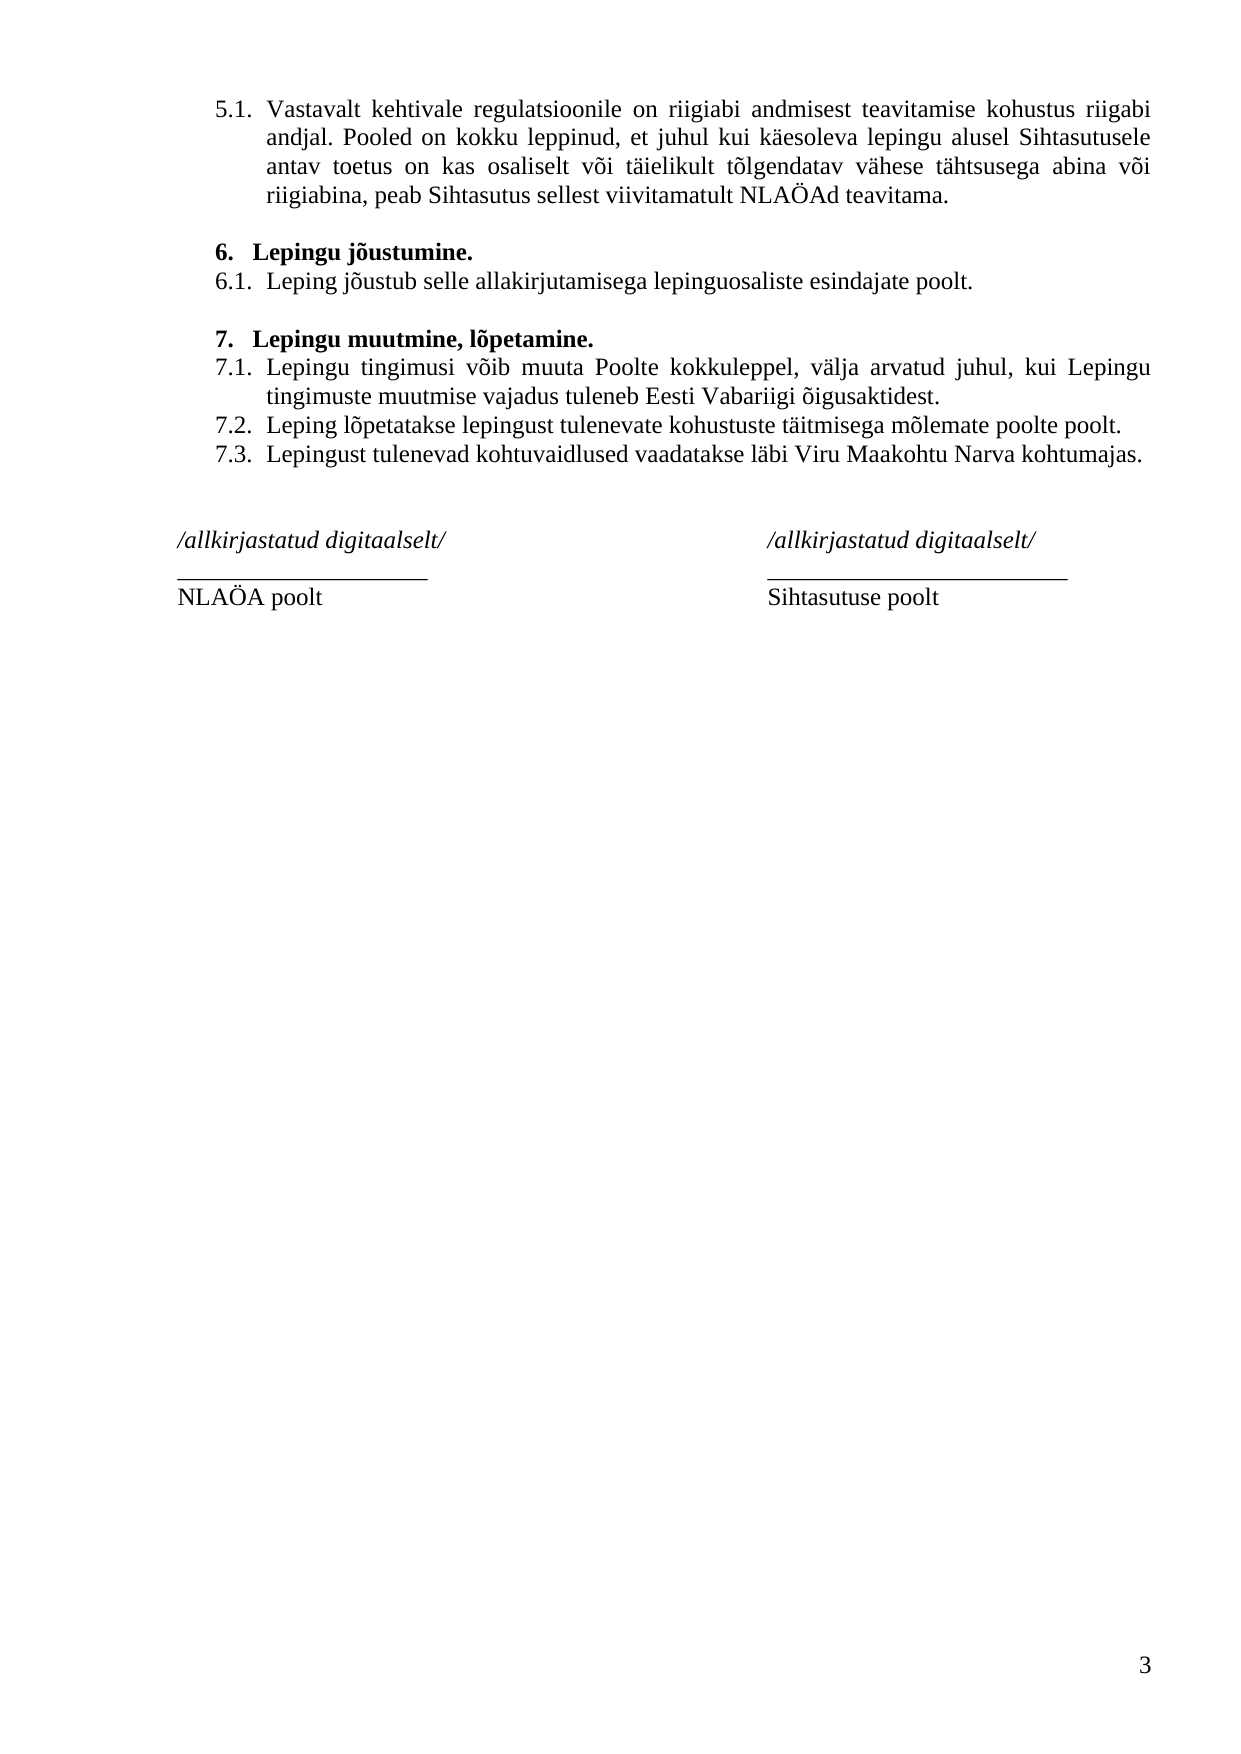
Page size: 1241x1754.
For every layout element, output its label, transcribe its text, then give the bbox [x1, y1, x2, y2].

list Lepingu muutmine, lõpetamine. [215, 324, 1152, 352]
list Leping jõustub selle allakirjutamisega lepinguosaliste esindajate poolt. [215, 266, 1152, 295]
list Lepingu jõustumine. [215, 237, 1152, 266]
text NLAÖA poolt Sihtasutuse poolt [177, 582, 1152, 611]
text /allkirjastatud digitaalselt/ /allkirjastatud digitaalselt/ [177, 525, 1152, 554]
list Vastavalt kehtivale regulatsioonile on riigiabi andmisest teavitamise kohustus riigabi andjal. Pooled on kokku leppinud, et juhul kui käesoleva lepingu alusel Sihtasutusele antav toetus on kas osaliselt või täielikult tõlgendatav vähese tähtsusega abina või riigiabina, peab Sihtasutus sellest viivitamatult NLAÖAd teavitama. [215, 94, 1152, 209]
list Leping lõpetatakse lepingust tulenevate kohustuste täitmisega mõlemate poolte poolt. [215, 410, 1152, 439]
text ____________________ ________________________ [177, 554, 1152, 582]
list Lepingu tingimusi võib muuta Poolte kokkuleppel, välja arvatud juhul, kui Lepingu tingimuste muutmise vajadus tuleneb Eesti Vabariigi õigusaktidest. [215, 352, 1152, 410]
list Lepingust tulenevad kohtuvaidlused vaadatakse läbi Viru Maakohtu Narva kohtumajas. [215, 439, 1152, 467]
